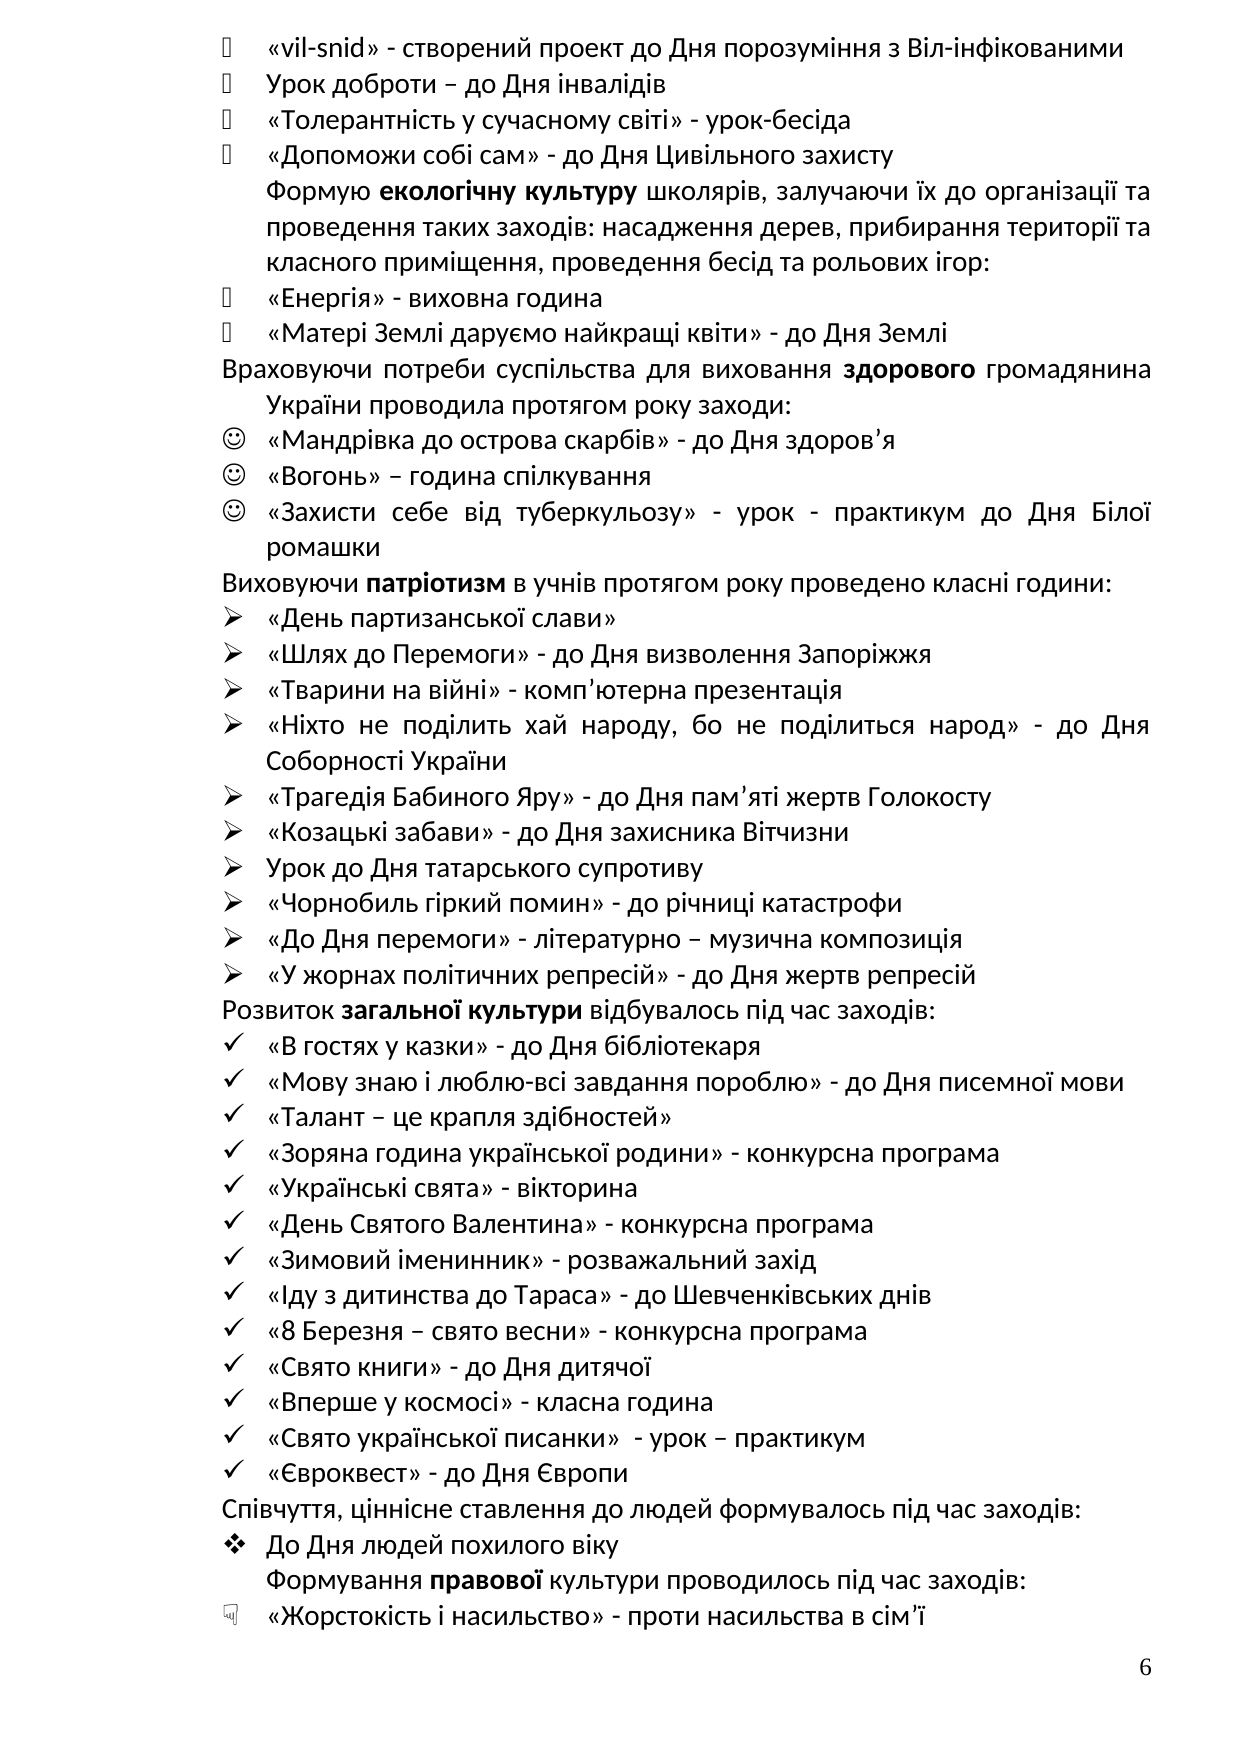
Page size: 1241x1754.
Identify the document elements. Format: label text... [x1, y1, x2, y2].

list «Трагедія Бабиного Яру» - до Дня пам’яті жертв Голокосту [222, 778, 1152, 813]
list «Зоряна година української родини» - конкурсна програма [222, 1134, 1152, 1169]
list «Захисти себе від туберкульозу» - урок - практикум до Дня Білої ромашки [222, 493, 1152, 564]
list «Іду з дитинства до Тараса» - до Шевченківських днів [222, 1276, 1152, 1312]
list «Енергія» - виховна година [222, 279, 1152, 314]
list Співчуття, ціннісне ставлення до людей формувалось під час заходів: [222, 1490, 1152, 1526]
list Формування правової культури проводилось під час заходів: [266, 1561, 1152, 1597]
list «Вогонь» – година спілкування [222, 457, 1152, 493]
list «Матері Землі даруємо найкращі квіти» - до Дня Землі [222, 314, 1152, 350]
list «До Дня перемоги» - літературно – музична композиція [222, 920, 1152, 956]
list «Зимовий іменинник» - розважальний захід [222, 1241, 1152, 1276]
list «Мандрівка до острова скарбів» - до Дня здоров’я [222, 421, 1152, 457]
list «vil-snid» - створений проект до Дня порозуміння з Віл-інфікованими [222, 29, 1152, 65]
list «Свято української писанки» - урок – практикум [222, 1419, 1152, 1454]
list «Свято книги» - до Дня дитячої [222, 1348, 1152, 1383]
list «Українські свята» - вікторина [222, 1169, 1152, 1205]
list «Допоможи собі сам» - до Дня Цивільного захисту [222, 136, 1152, 172]
list «Жорстокість і насильство» - проти насильства в сім’ї [222, 1597, 1152, 1633]
list «Чорнобиль гіркий помин» - до річниці катастрофи [222, 884, 1152, 920]
text Враховуючи потреби суспільства для виховання здорового громадянина України проводила протягом року заходи: [222, 350, 1152, 421]
list «Козацькі забави» - до Дня захисника Вітчизни [222, 813, 1152, 849]
list «Євроквест» - до Дня Європи [222, 1454, 1152, 1490]
list «В гостях у казки» - до Дня бібліотекаря [222, 1027, 1152, 1063]
list До Дня людей похилого віку [222, 1526, 1152, 1561]
list Урок до Дня татарського супротиву [222, 849, 1152, 884]
list «Талант – це крапля здібностей» [222, 1098, 1152, 1134]
text Формую екологічну культуру школярів, залучаючи їх до організації та проведення таких заходів: насадження дерев, прибирання території та класного приміщення, проведення бесід та рольових ігор: [222, 172, 1152, 279]
list «День Святого Валентина» - конкурсна програма [222, 1205, 1152, 1241]
list Урок доброти – до Дня інвалідів [222, 65, 1152, 101]
list «Вперше у космосі» - класна година [222, 1383, 1152, 1419]
text Виховуючи патріотизм в учнів протягом року проведено класні години: [222, 564, 1152, 599]
text Розвиток загальної культури відбувалось під час заходів: [222, 991, 1152, 1027]
list «8 Березня – свято весни» - конкурсна програма [222, 1312, 1152, 1348]
list «Шлях до Перемоги» - до Дня визволення Запоріжжя [222, 635, 1152, 671]
list «У жорнах політичних репресій» - до Дня жертв репресій [222, 956, 1152, 991]
list «День партизанської слави» [222, 599, 1152, 635]
list «Ніхто не поділить хай народу, бо не поділиться народ» - до Дня Соборності України [222, 706, 1152, 778]
list «Тварини на війні» - комп’ютерна презентація [222, 671, 1152, 706]
list «Толерантність у сучасному світі» - урок-бесіда [222, 101, 1152, 136]
list «Мову знаю і люблю-всі завдання пороблю» - до Дня писемної мови [222, 1063, 1152, 1098]
